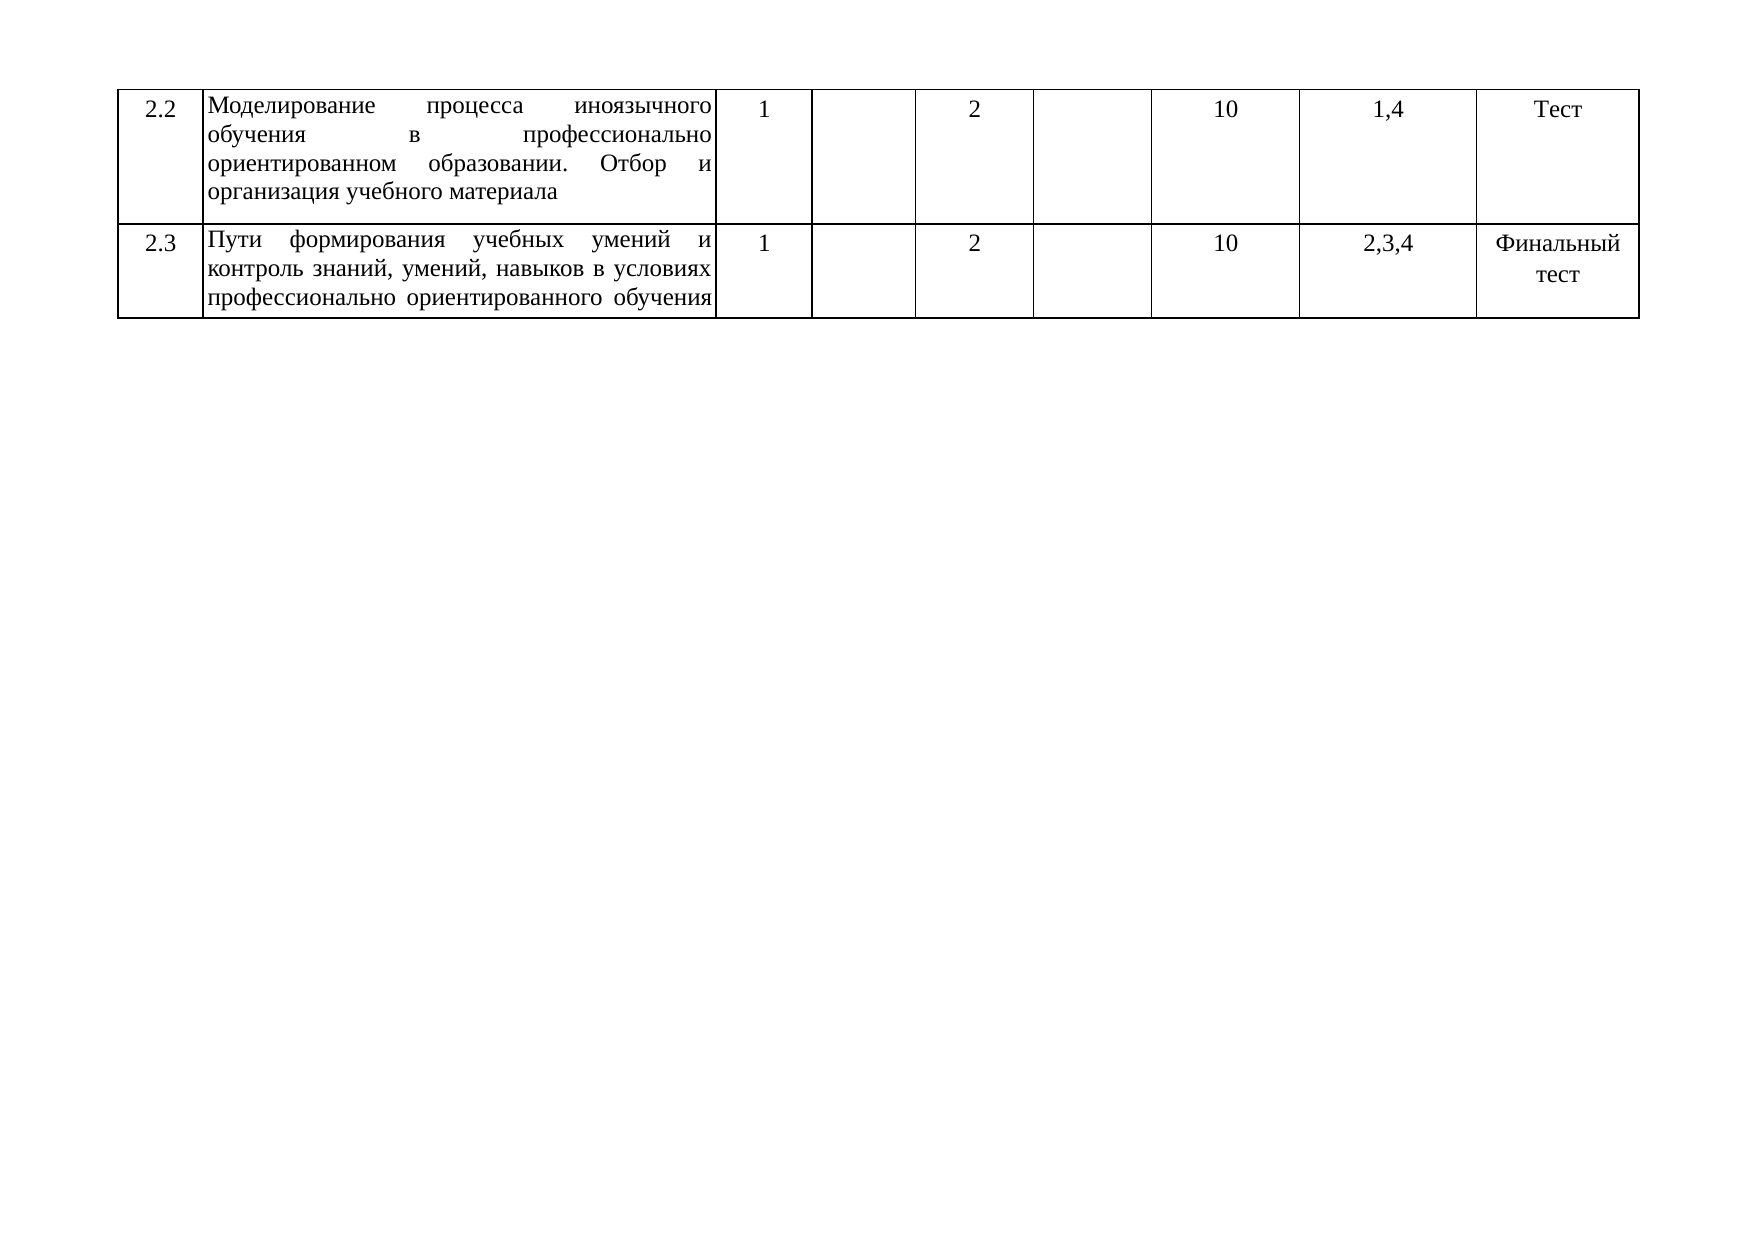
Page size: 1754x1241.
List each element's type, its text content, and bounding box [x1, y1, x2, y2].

table_cell 2.2 [119, 90, 202, 223]
table_cell Моделирование процесса иноязычного обучения в профессионально ориентированном образовании. Отбор и организация учебного материала [204, 90, 715, 223]
table_cell [1034, 90, 1151, 223]
table_cell [813, 225, 915, 317]
table_cell 1,4 [1300, 90, 1476, 223]
table_cell 2 [916, 225, 1033, 317]
table_cell 1 [717, 90, 811, 223]
table_cell 10 [1152, 90, 1299, 223]
table_cell 2,3,4 [1300, 225, 1476, 317]
table_cell Тест [1477, 90, 1638, 223]
table_cell 2.3 [119, 225, 202, 317]
table_cell 10 [1152, 225, 1299, 317]
table_cell [1034, 225, 1151, 317]
table_cell 2 [916, 90, 1033, 223]
table_cell Пути формирования учебных умений и контроль знаний, умений, навыков в условиях профессионально ориентированного обучения иностранным языкам [204, 225, 715, 317]
table_cell Финальный тест [1477, 225, 1638, 317]
table_cell [813, 90, 915, 223]
table_cell 1 [717, 225, 811, 317]
